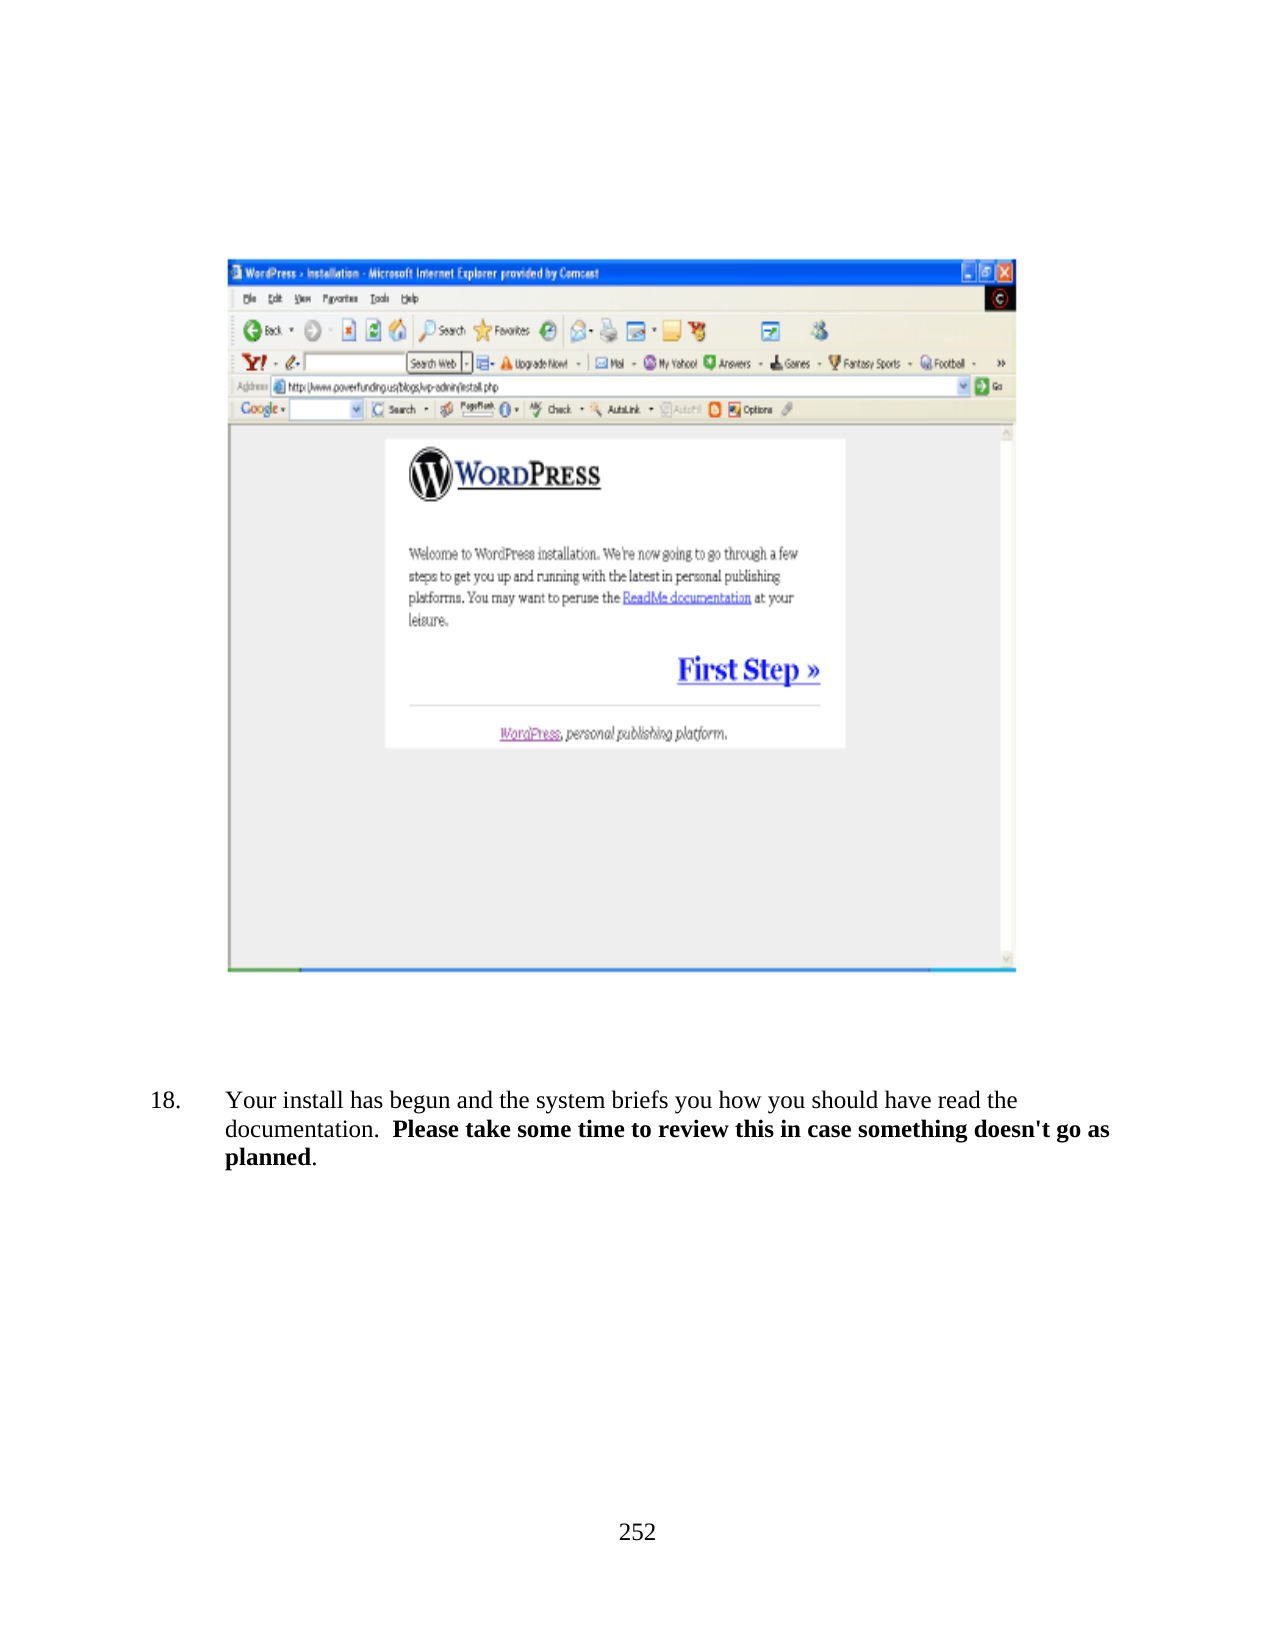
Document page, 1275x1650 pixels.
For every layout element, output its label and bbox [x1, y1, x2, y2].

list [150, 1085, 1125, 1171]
picture [153, 207, 1111, 1057]
